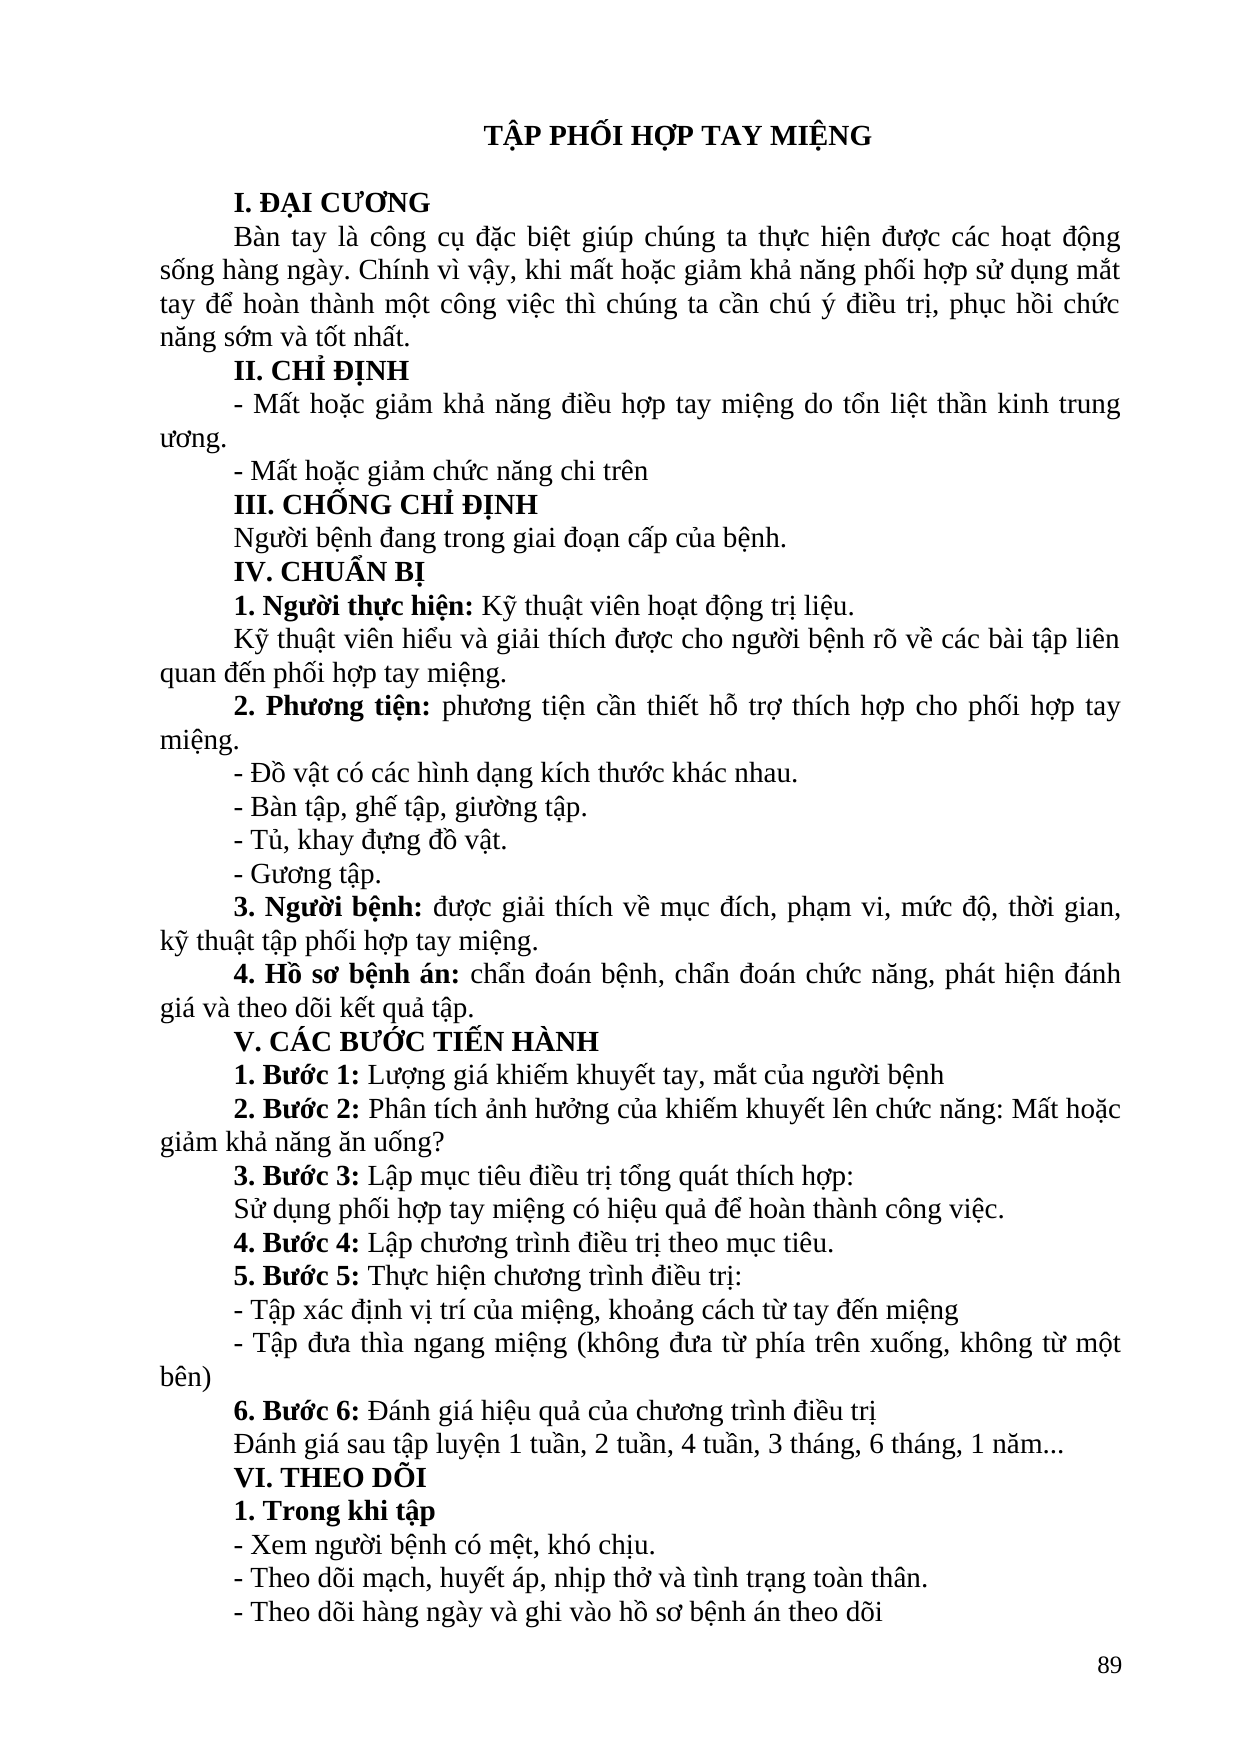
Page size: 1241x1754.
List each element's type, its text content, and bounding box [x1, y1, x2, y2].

text 1. Bước 1: Lượng giá khiếm khuyết tay, mắt của người bệnh [159, 1057, 1122, 1091]
text Bàn tay là công cụ đặc biệt giúp chúng ta thực hiện được các hoạt động sống hàng ngày. Chính vì vậy, khi mất hoặc giảm khả năng phối hợp sử dụng mắt tay để hoàn thành một công việc thì chúng ta cần chú ý điều trị, phục hồi chức năng sớm và tốt nhất. [159, 219, 1122, 353]
text 3. Bước 3: Lập mục tiêu điều trị tổng quát thích hợp: [159, 1158, 1122, 1191]
text III. CHỐNG CHỈ ĐỊNH [159, 487, 1122, 521]
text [159, 1594, 1122, 1627]
text - Tủ, khay đựng đồ vật. [159, 822, 1122, 856]
text Kỹ thuật viên hiểu và giải thích được cho người bệnh rõ về các bài tập liên quan đến phối hợp tay miệng. [159, 621, 1122, 688]
text IV. CHUẨN BỊ [159, 554, 1122, 588]
text Người bệnh đang trong giai đoạn cấp của bệnh. [159, 521, 1122, 554]
text Sử dụng phối hợp tay miệng có hiệu quả để hoàn thành công việc. [159, 1191, 1122, 1225]
text - Tập đưa thìa ngang miệng (không đưa từ phía trên xuống, không từ một bên) [159, 1326, 1122, 1393]
text V. CÁC BƯỚC TIẾN HÀNH [159, 1024, 1122, 1057]
text 5. Bước 5: Thực hiện chương trình điều trị: [159, 1258, 1122, 1292]
text II. CHỈ ĐỊNH [159, 353, 1122, 386]
text I. ĐẠI CƯƠNG [159, 185, 1122, 219]
text 1. Trong khi tập [159, 1493, 1122, 1527]
text 2. Phương tiện: phương tiện cần thiết hỗ trợ thích hợp cho phối hợp tay miệng. [159, 688, 1122, 755]
text - Mất hoặc giảm khả năng điều hợp tay miệng do tổn liệt thần kinh trung ương. [159, 386, 1122, 453]
text - Tập xác định vị trí của miệng, khoảng cách từ tay đến miệng [159, 1292, 1122, 1326]
text 6. Bước 6: Đánh giá hiệu quả của chương trình điều trị [159, 1393, 1122, 1426]
text Đánh giá sau tập luyện 1 tuần, 2 tuần, 4 tuần, 3 tháng, 6 tháng, 1 năm... [159, 1426, 1122, 1460]
text - Xem người bệnh có mệt, khó chịu. [159, 1527, 1122, 1560]
text VI. THEO DÕI [159, 1460, 1122, 1493]
text TẬP PHỐI HỢP TAY MIỆNG [159, 118, 1122, 152]
text - Bàn tập, ghế tập, giường tập. [159, 789, 1122, 822]
text - Mất hoặc giảm chức năng chi trên [159, 453, 1122, 487]
text 4. Hồ sơ bệnh án: chẩn đoán bệnh, chẩn đoán chức năng, phát hiện đánh giá và theo dõi kết quả tập. [159, 957, 1122, 1024]
text 2. Bước 2: Phân tích ảnh hưởng của khiếm khuyết lên chức năng: Mất hoặc giảm khả năng ăn uống? [159, 1091, 1122, 1158]
text - Theo dõi mạch, huyết áp, nhịp thở và tình trạng toàn thân. [159, 1560, 1122, 1594]
text 4. Bước 4: Lập chương trình điều trị theo mục tiêu. [159, 1225, 1122, 1258]
text - Đồ vật có các hình dạng kích thước khác nhau. [159, 755, 1122, 789]
text - Gương tập. [159, 856, 1122, 889]
text 3. Người bệnh: được giải thích về mục đích, phạm vi, mức độ, thời gian, kỹ thuật tập phối hợp tay miệng. [159, 889, 1122, 957]
text 1. Người thực hiện: Kỹ thuật viên hoạt động trị liệu. [159, 588, 1122, 621]
